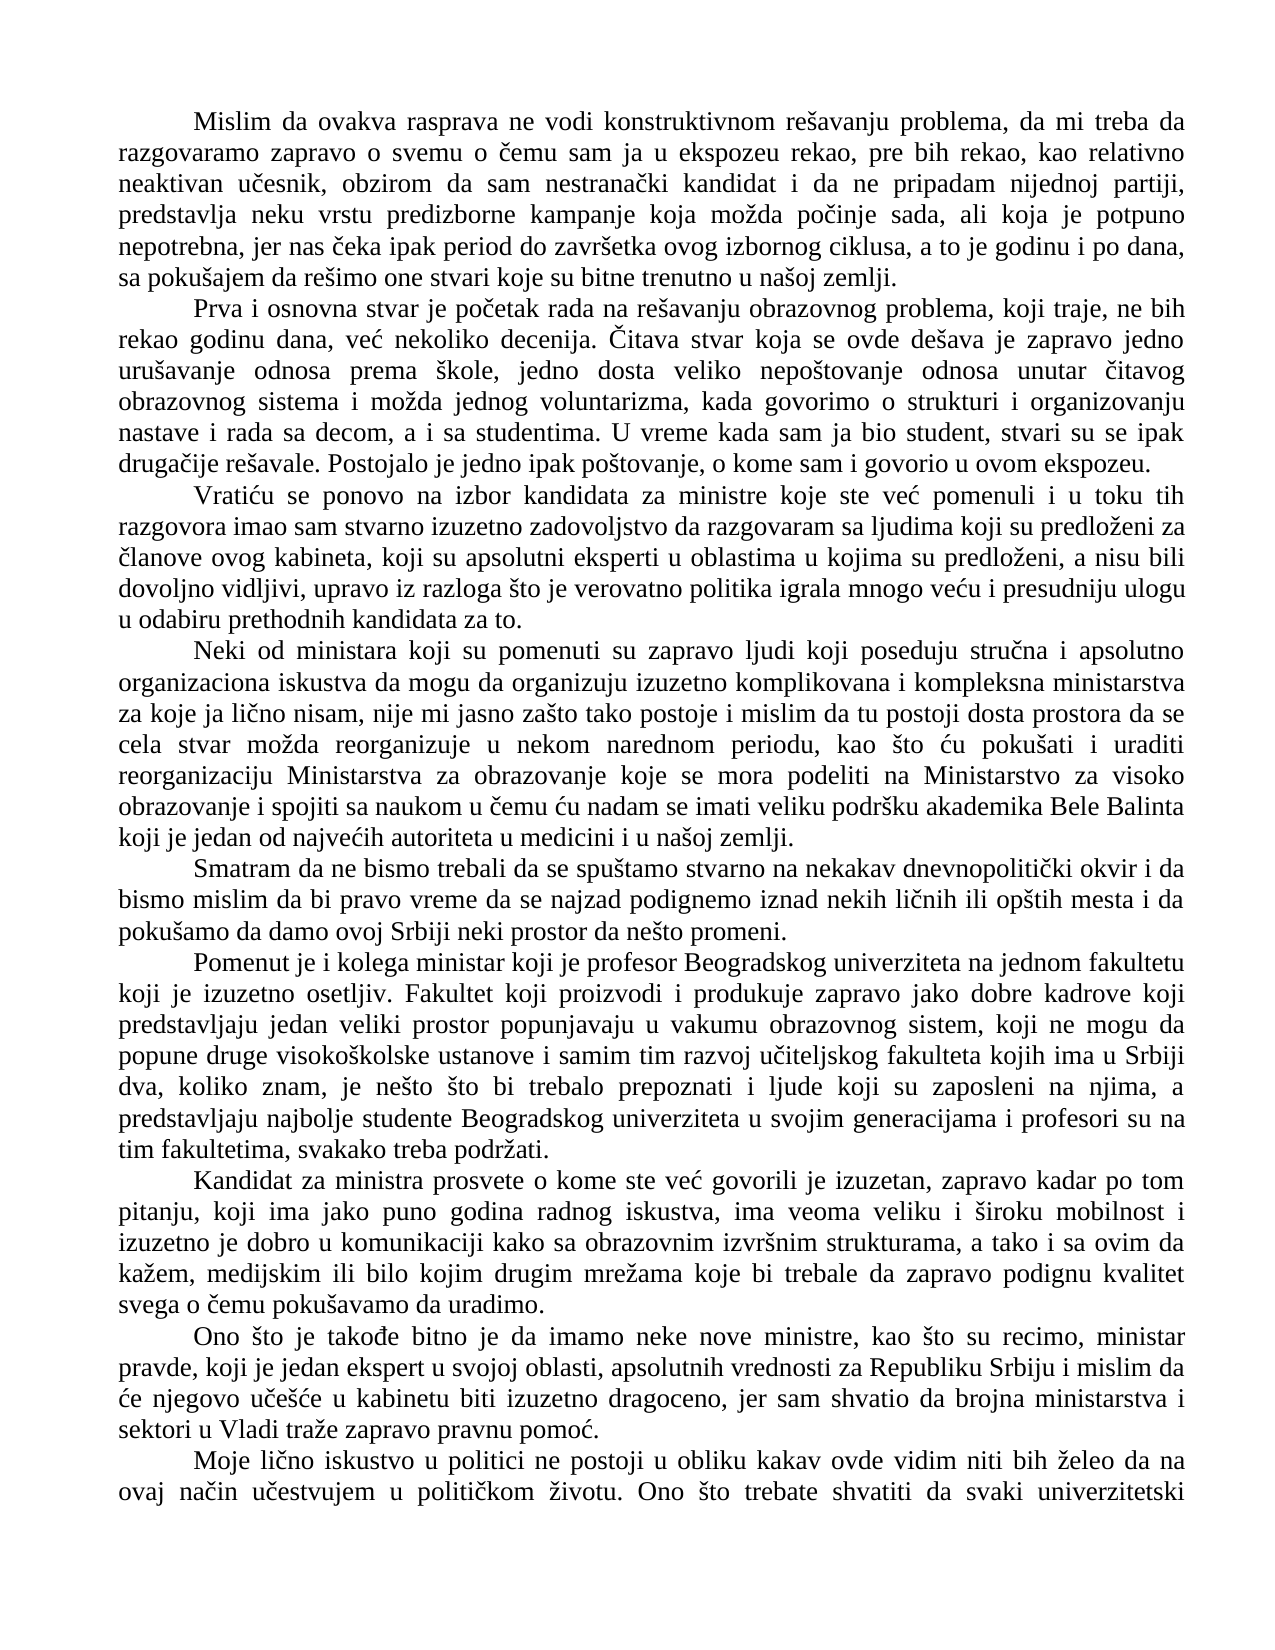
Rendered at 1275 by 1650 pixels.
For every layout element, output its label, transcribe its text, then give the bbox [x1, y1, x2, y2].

text Smatram da ne bismo trebali da se spuštamo stvarno na nekakav dnevnopolitički okvir i da bismo mislim da bi pravo vreme da se najzad podignemo iznad nekih ličnih ili opštih mesta i da pokušamo da damo ovoj Srbiji neki prostor da nešto promeni. [118, 852, 1186, 946]
text Prva i osnovna stvar je početak rada na rešavanju obrazovnog problema, koji traje, ne bih rekao godinu dana, već nekoliko decenija. Čitava stvar koja se ovde dešava je zapravo jedno urušavanje odnosa prema škole, jedno dosta veliko nepoštovanje odnosa unutar čitavog obrazovnog sistema i možda jednog voluntarizma, kada govorimo o strukturi i organizovanju nastave i rada sa decom, a i sa studentima. U vreme kada sam ja bio student, stvari su se ipak drugačije rešavale. Postojalo je jedno ipak poštovanje, o kome sam i govorio u ovom ekspozeu. [118, 292, 1186, 479]
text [118, 1444, 1186, 1507]
text Mislim da ovakva rasprava ne vodi konstruktivnom rešavanju problema, da mi treba da razgovaramo zapravo o svemu o čemu sam ja u ekspozeu rekao, pre bih rekao, kao relativno neaktivan učesnik, obzirom da sam nestranački kandidat i da ne pripadam nijednoj partiji, predstavlja neku vrstu predizborne kampanje koja možda počinje sada, ali koja je potpuno nepotrebna, jer nas čeka ipak period do završetka ovog izbornog ciklusa, a to je godinu i po dana, sa pokušajem da rešimo one stvari koje su bitne trenutno u našoj zemlji. [118, 105, 1186, 292]
text Pomenut je i kolega ministar koji je profesor Beogradskog univerziteta na jednom fakultetu koji je izuzetno osetljiv. Fakultet koji proizvodi i produkuje zapravo jako dobre kadrove koji predstavljaju jedan veliki prostor popunjavaju u vakumu obrazovnog sistem, koji ne mogu da popune druge visokoškolske ustanove i samim tim razvoj učiteljskog fakulteta kojih ima u Srbiji dva, koliko znam, je nešto što bi trebalo prepoznati i ljude koji su zaposleni na njima, a predstavljaju najbolje studente Beogradskog univerziteta u svojim generacijama i profesori su na tim fakultetima, svakako treba podržati. [118, 946, 1186, 1164]
text Kandidat za ministra prosvete o kome ste već govorili je izuzetan, zapravo kadar po tom pitanju, koji ima jako puno godina radnog iskustva, ima veoma veliku i široku mobilnost i izuzetno je dobro u komunikaciji kako sa obrazovnim izvršnim strukturama, a tako i sa ovim da kažem, medijskim ili bilo kojim drugim mrežama koje bi trebale da zapravo podignu kvalitet svega o čemu pokušavamo da uradimo. [118, 1164, 1186, 1320]
text Neki od ministara koji su pomenuti su zapravo ljudi koji poseduju stručna i apsolutno organizaciona iskustva da mogu da organizuju izuzetno komplikovana i kompleksna ministarstva za koje ja lično nisam, nije mi jasno zašto tako postoje i mislim da tu postoji dosta prostora da se cela stvar možda reorganizuje u nekom narednom periodu, kao što ću pokušati i uraditi reorganizaciju Ministarstva za obrazovanje koje se mora podeliti na Ministarstvo za visoko obrazovanje i spojiti sa naukom u čemu ću nadam se imati veliku podršku akademika Bele Balinta koji je jedan od najvećih autoriteta u medicini i u našoj zemlji. [118, 634, 1186, 852]
text Vratiću se ponovo na izbor kandidata za ministre koje ste već pomenuli i u toku tih razgovora imao sam stvarno izuzetno zadovoljstvo da razgovaram sa ljudima koji su predloženi za članove ovog kabineta, koji su apsolutni eksperti u oblastima u kojima su predloženi, a nisu bili dovoljno vidljivi, upravo iz razloga što je verovatno politika igrala mnogo veću i presudniju ulogu u odabiru prethodnih kandidata za to. [118, 479, 1186, 634]
text Ono što je takođe bitno je da imamo neke nove ministre, kao što su recimo, ministar pravde, koji je jedan ekspert u svojoj oblasti, apsolutnih vrednosti za Republiku Srbiju i mislim da će njegovo učešće u kabinetu biti izuzetno dragoceno, jer sam shvatio da brojna ministarstva i sektori u Vladi traže zapravo pravnu pomoć. [118, 1320, 1186, 1444]
